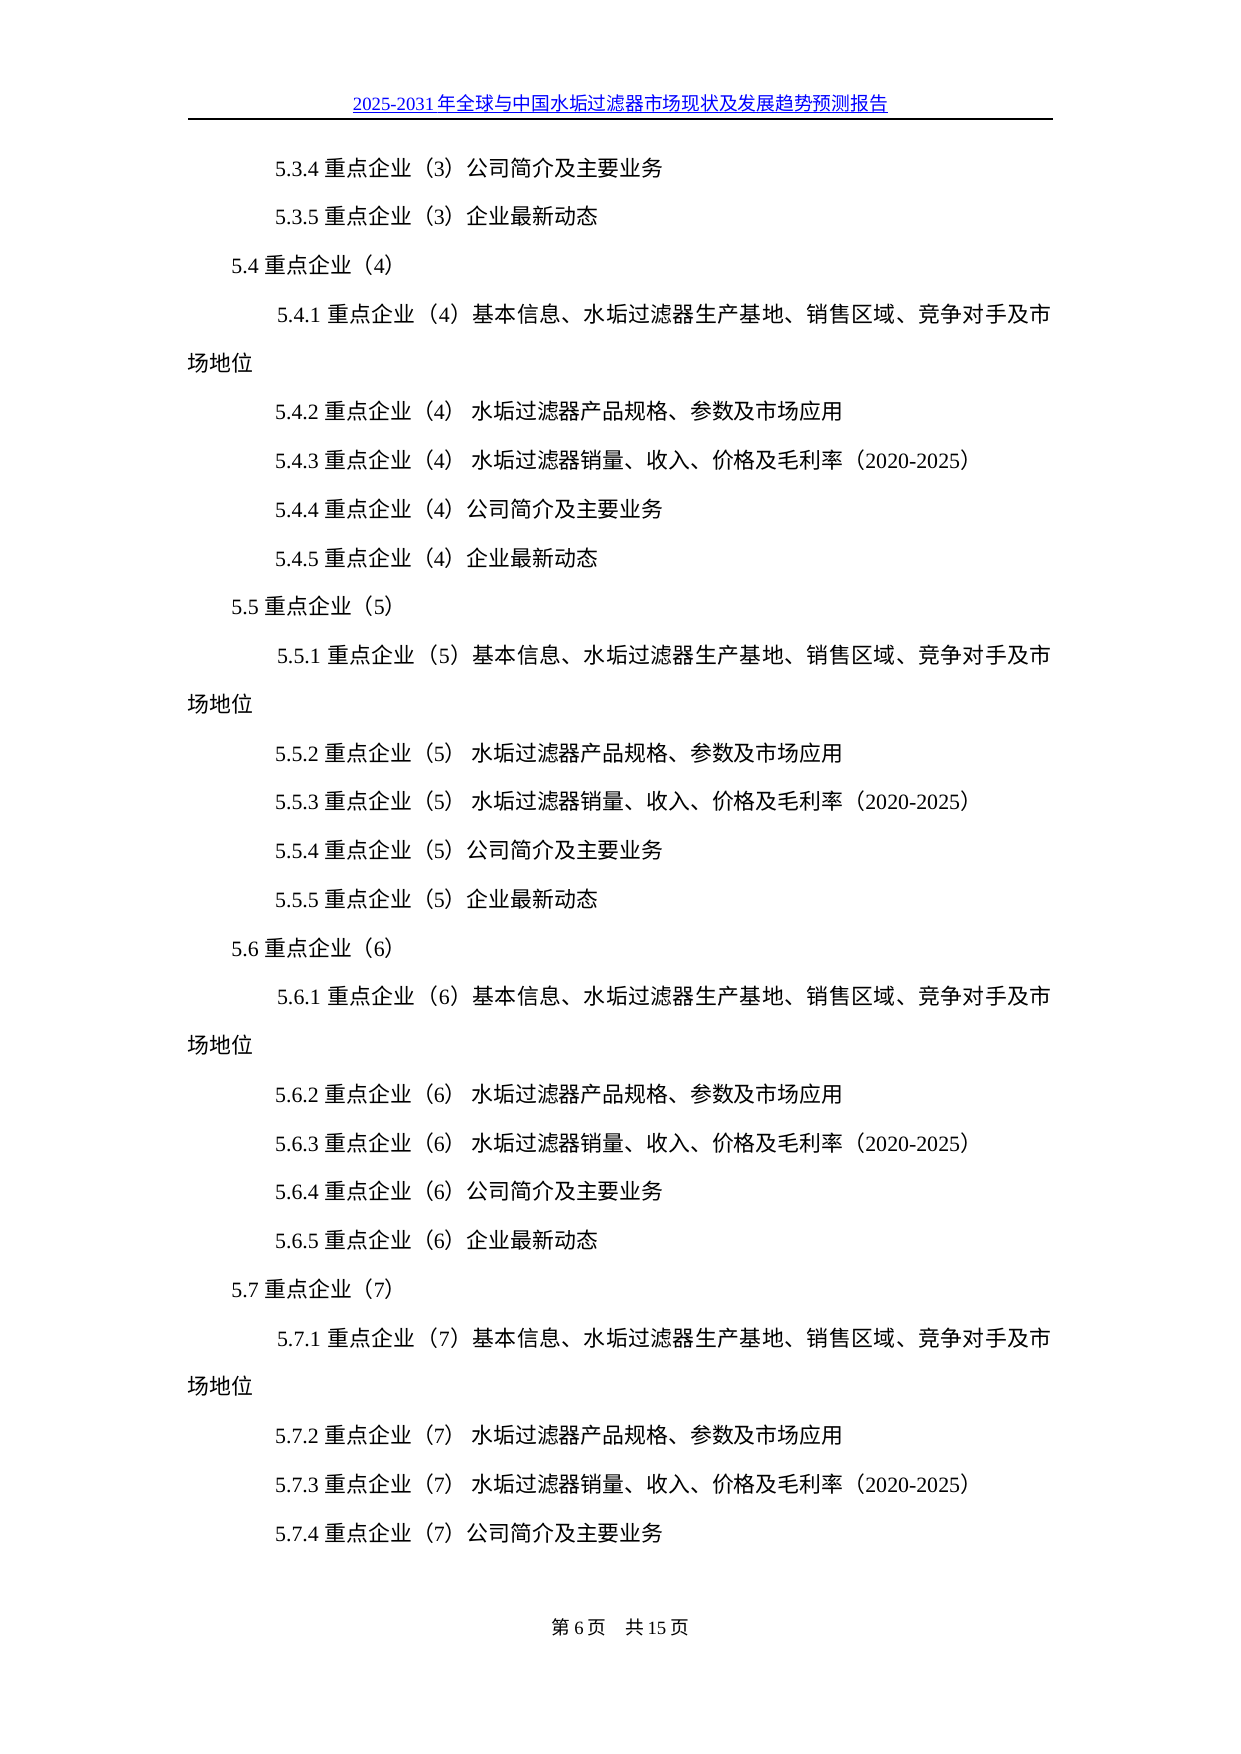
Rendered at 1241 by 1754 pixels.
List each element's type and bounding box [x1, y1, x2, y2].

text [187, 150, 1053, 1548]
